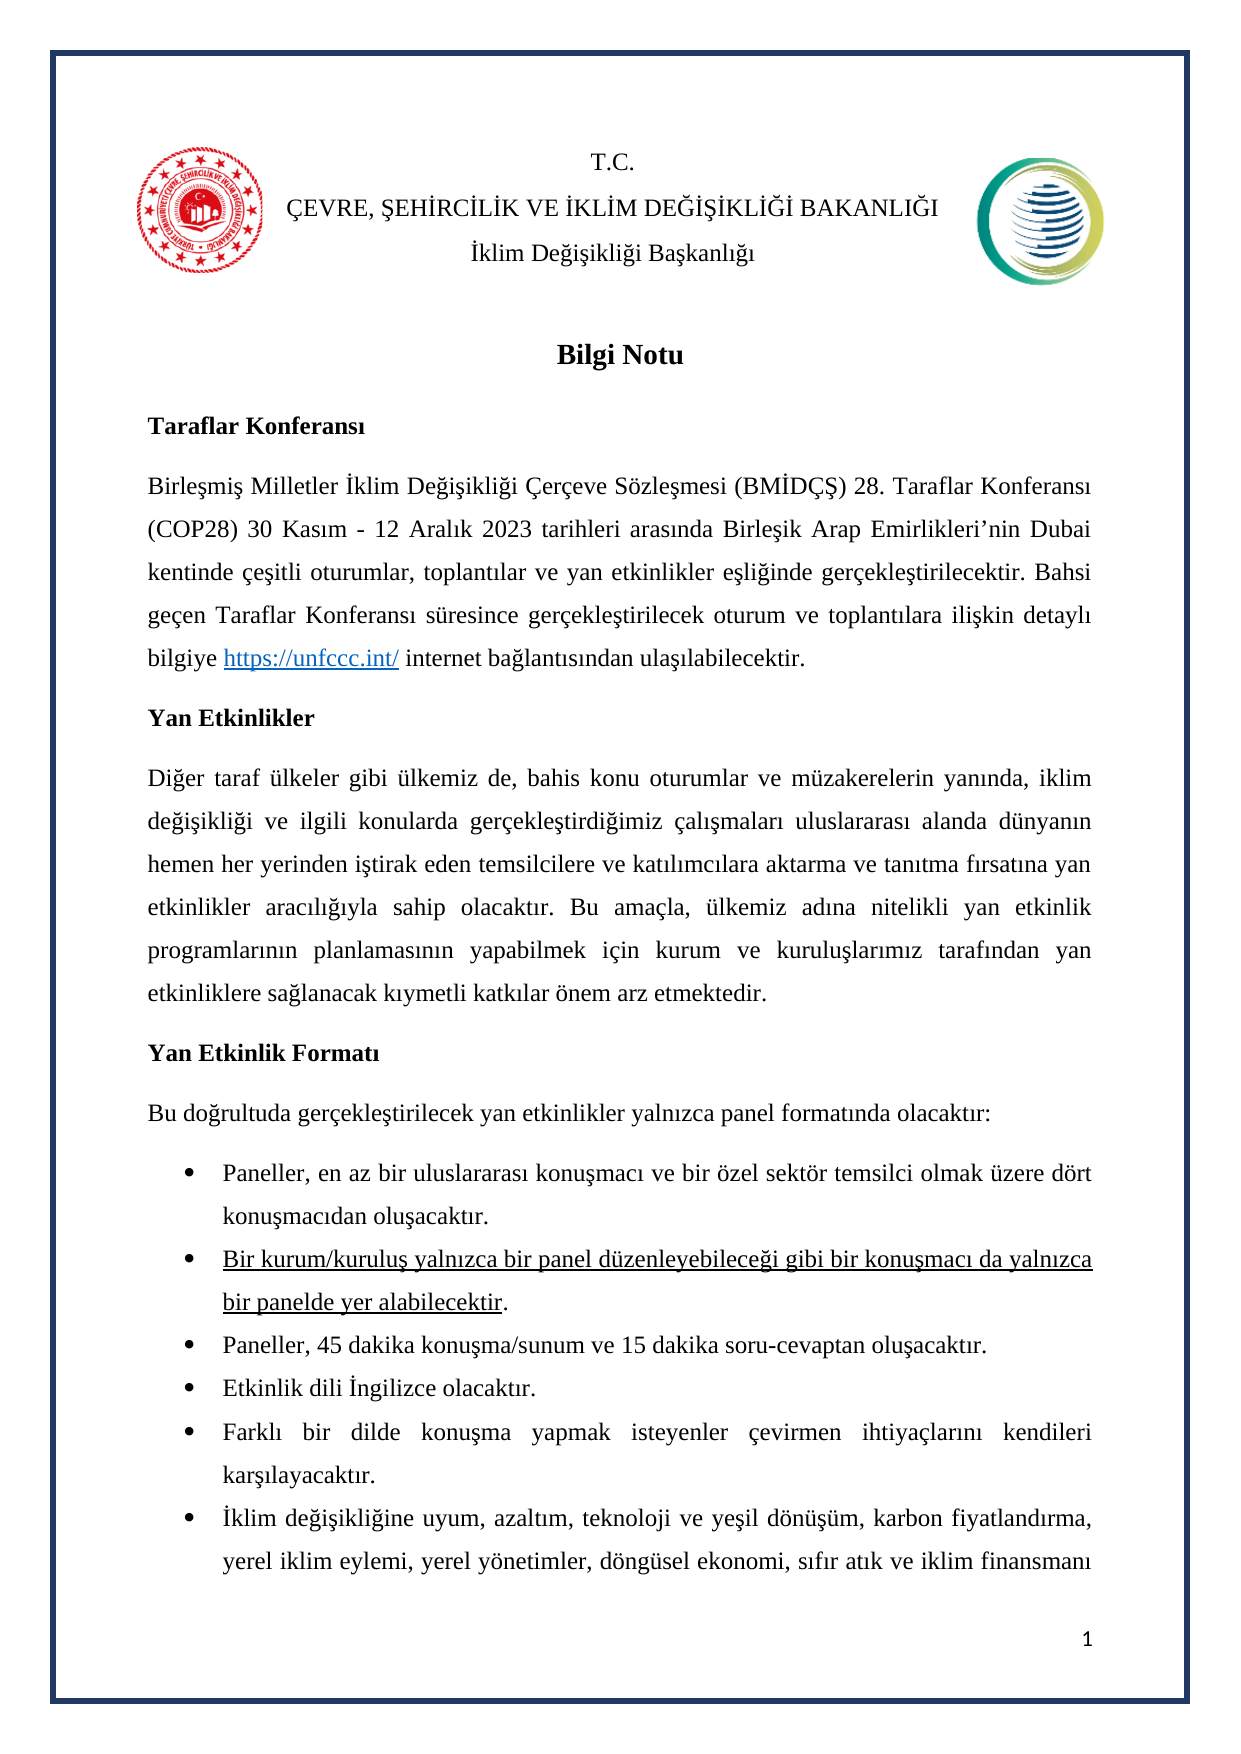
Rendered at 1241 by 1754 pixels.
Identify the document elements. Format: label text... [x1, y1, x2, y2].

text Diğer taraf ülkeler gibi ülkemiz de, bahis konu oturumlar ve müzakerelerin yanında, iklim değişikliği ve ilgili konularda gerçekleştirdiğimiz çalışmaları uluslararası alanda dünyanın hemen her yerinden iştirak eden temsilcilere ve katılımcılara aktarma ve tanıtma fırsatına yan etkinlikler aracılığıyla sahip olacaktır. Bu amaçla, ülkemiz adına nitelikli yan etkinlik programlarının planlamasının yapabilmek için kurum ve kuruluşlarımız tarafından yan etkinliklere sağlanacak kıymetli katkılar önem arz etmektedir. [147, 763, 1093, 1007]
list Bilgi Notu [147, 337, 1093, 371]
list Farklı bir dilde konuşma yapmak isteyenler çevirmen ihtiyaçlarını kendileri karşılayacaktır. [185, 1417, 1093, 1488]
text Yan Etkinlik Formatı [147, 1038, 1093, 1067]
text ÇEVRE, ŞEHİRCİLİK VE İKLİM DEĞİŞİKLİĞİ BAKANLIĞI [263, 193, 963, 222]
picture [963, 158, 1118, 289]
text Taraflar Konferansı [147, 411, 1093, 440]
text İklim Değişikliği Başkanlığı [263, 238, 963, 267]
text Birleşmiş Milletler İklim Değişikliği Çerçeve Sözleşmesi (BMİDÇŞ) 28. Taraflar Konferansı (COP28) 30 Kasım - 12 Aralık 2023 tarihleri arasında Birleşik Arap Emirlikleri’nin Dubai kentinde çeşitli oturumlar, toplantılar ve yan etkinlikler eşliğinde gerçekleştirilecektir. Bahsi geçen Taraflar Konferansı süresince gerçekleştirilecek oturum ve toplantılara ilişkin detaylı bilgiye https://unfccc.int/ internet bağlantısından ulaşılabilecektir. [147, 471, 1093, 672]
list Paneller, 45 dakika konuşma/sunum ve 15 dakika soru-cevaptan oluşacaktır. [185, 1330, 1093, 1359]
text Yan Etkinlikler [147, 703, 1093, 732]
list Bir kurum/kuruluş yalnızca bir panel düzenleyebileceği gibi bir konuşmacı da yalnızca bir panelde yer alabilecektir. [185, 1244, 1093, 1316]
text Bu doğrultuda gerçekleştirilecek yan etkinlikler yalnızca panel formatında olacaktır: [147, 1098, 1093, 1127]
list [185, 1503, 1093, 1575]
list Paneller, en az bir uluslararası konuşmacı ve bir özel sektör temsilci olmak üzere dört konuşmacıdan oluşacaktır. [185, 1158, 1093, 1230]
text T.C. [263, 147, 1093, 176]
picture [137, 147, 263, 273]
list Etkinlik dili İngilizce olacaktır. [185, 1373, 1093, 1402]
